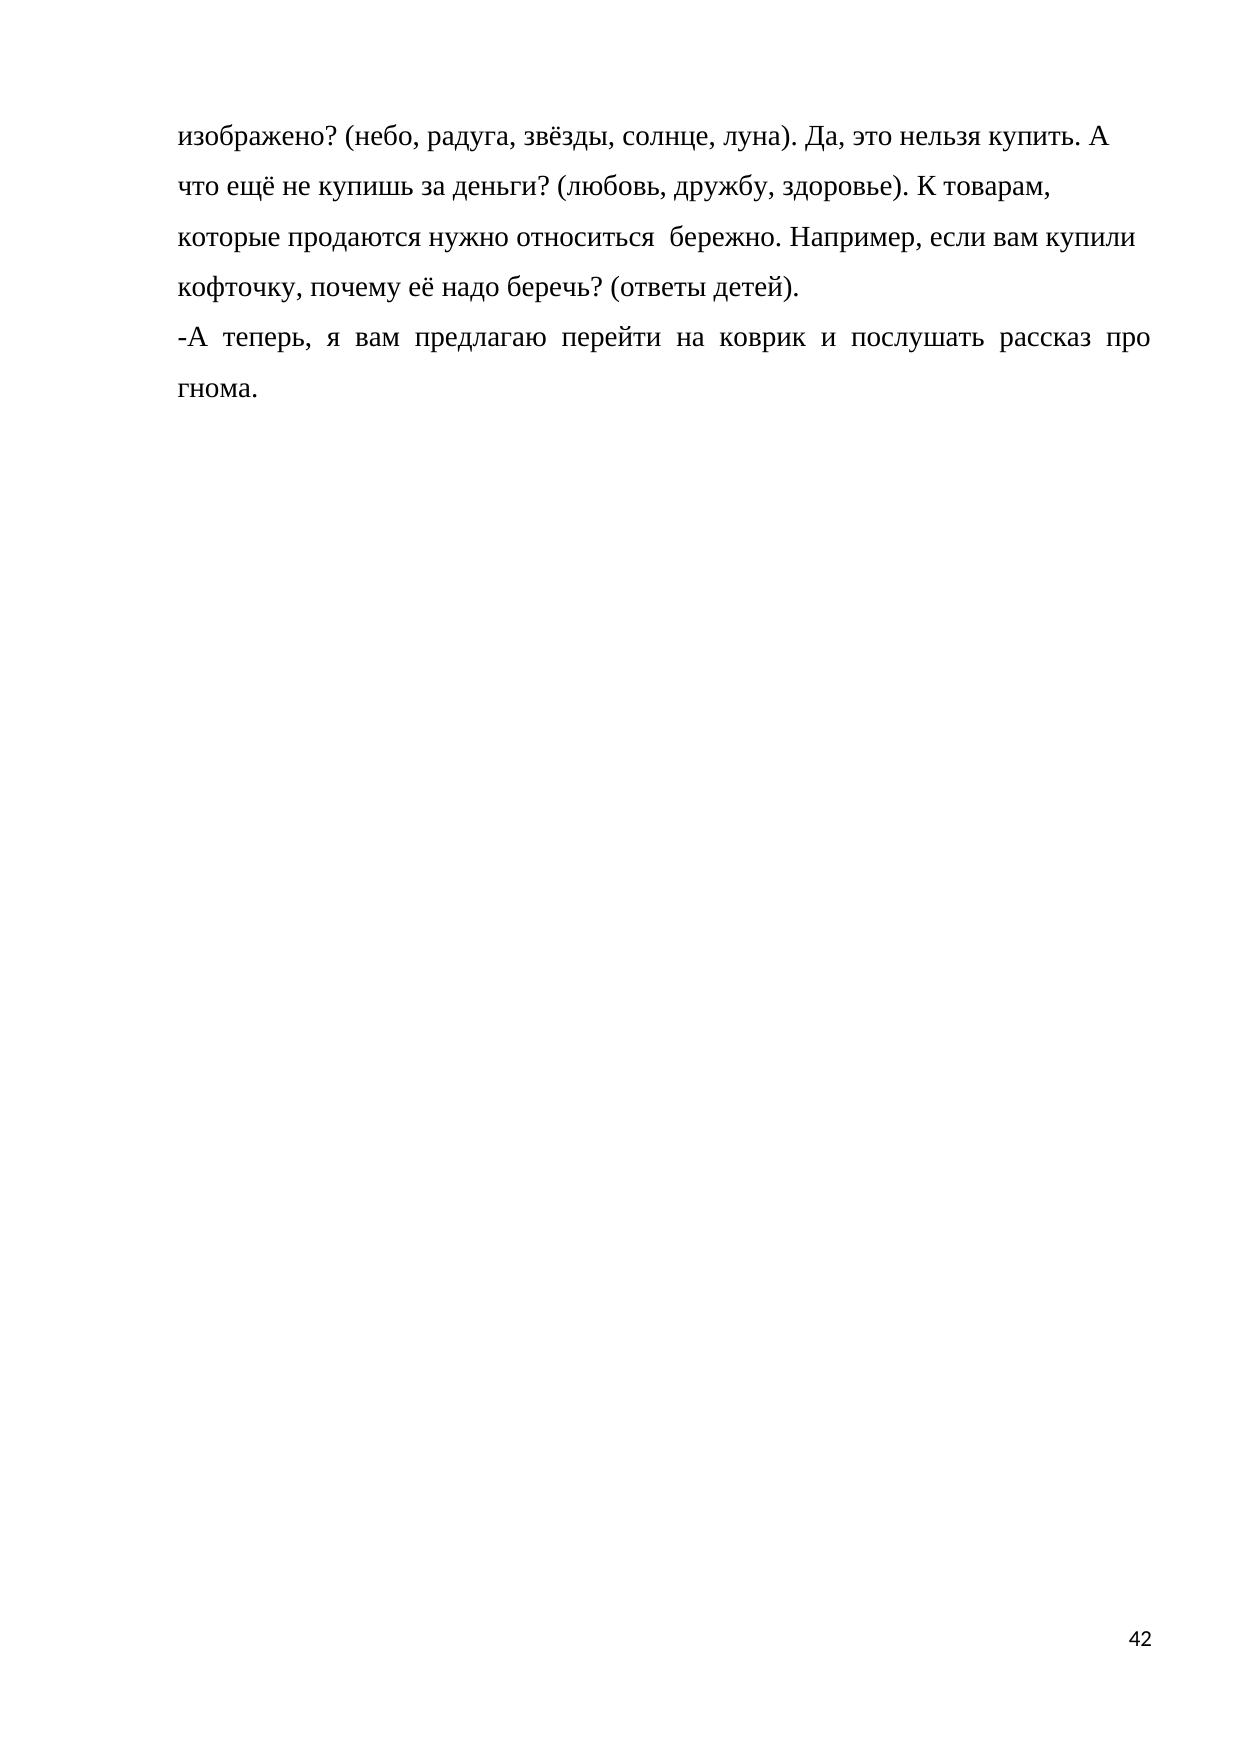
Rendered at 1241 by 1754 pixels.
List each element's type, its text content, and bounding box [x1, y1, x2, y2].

text которые продаются нужно относиться бережно. Например, если вам купили [177, 219, 1152, 252]
text -А теперь, я вам предлагаю перейти на коврик и послушать рассказ про гнома. [177, 319, 1152, 403]
text изображено? (небо, радуга, звёзды, солнце, луна). Да, это нельзя купить. А [177, 118, 1152, 152]
text что ещё не купишь за деньги? (любовь, дружбу, здоровье). К товарам, [177, 168, 1152, 202]
text кофточку, почему её надо беречь? (ответы детей). [177, 269, 1152, 303]
